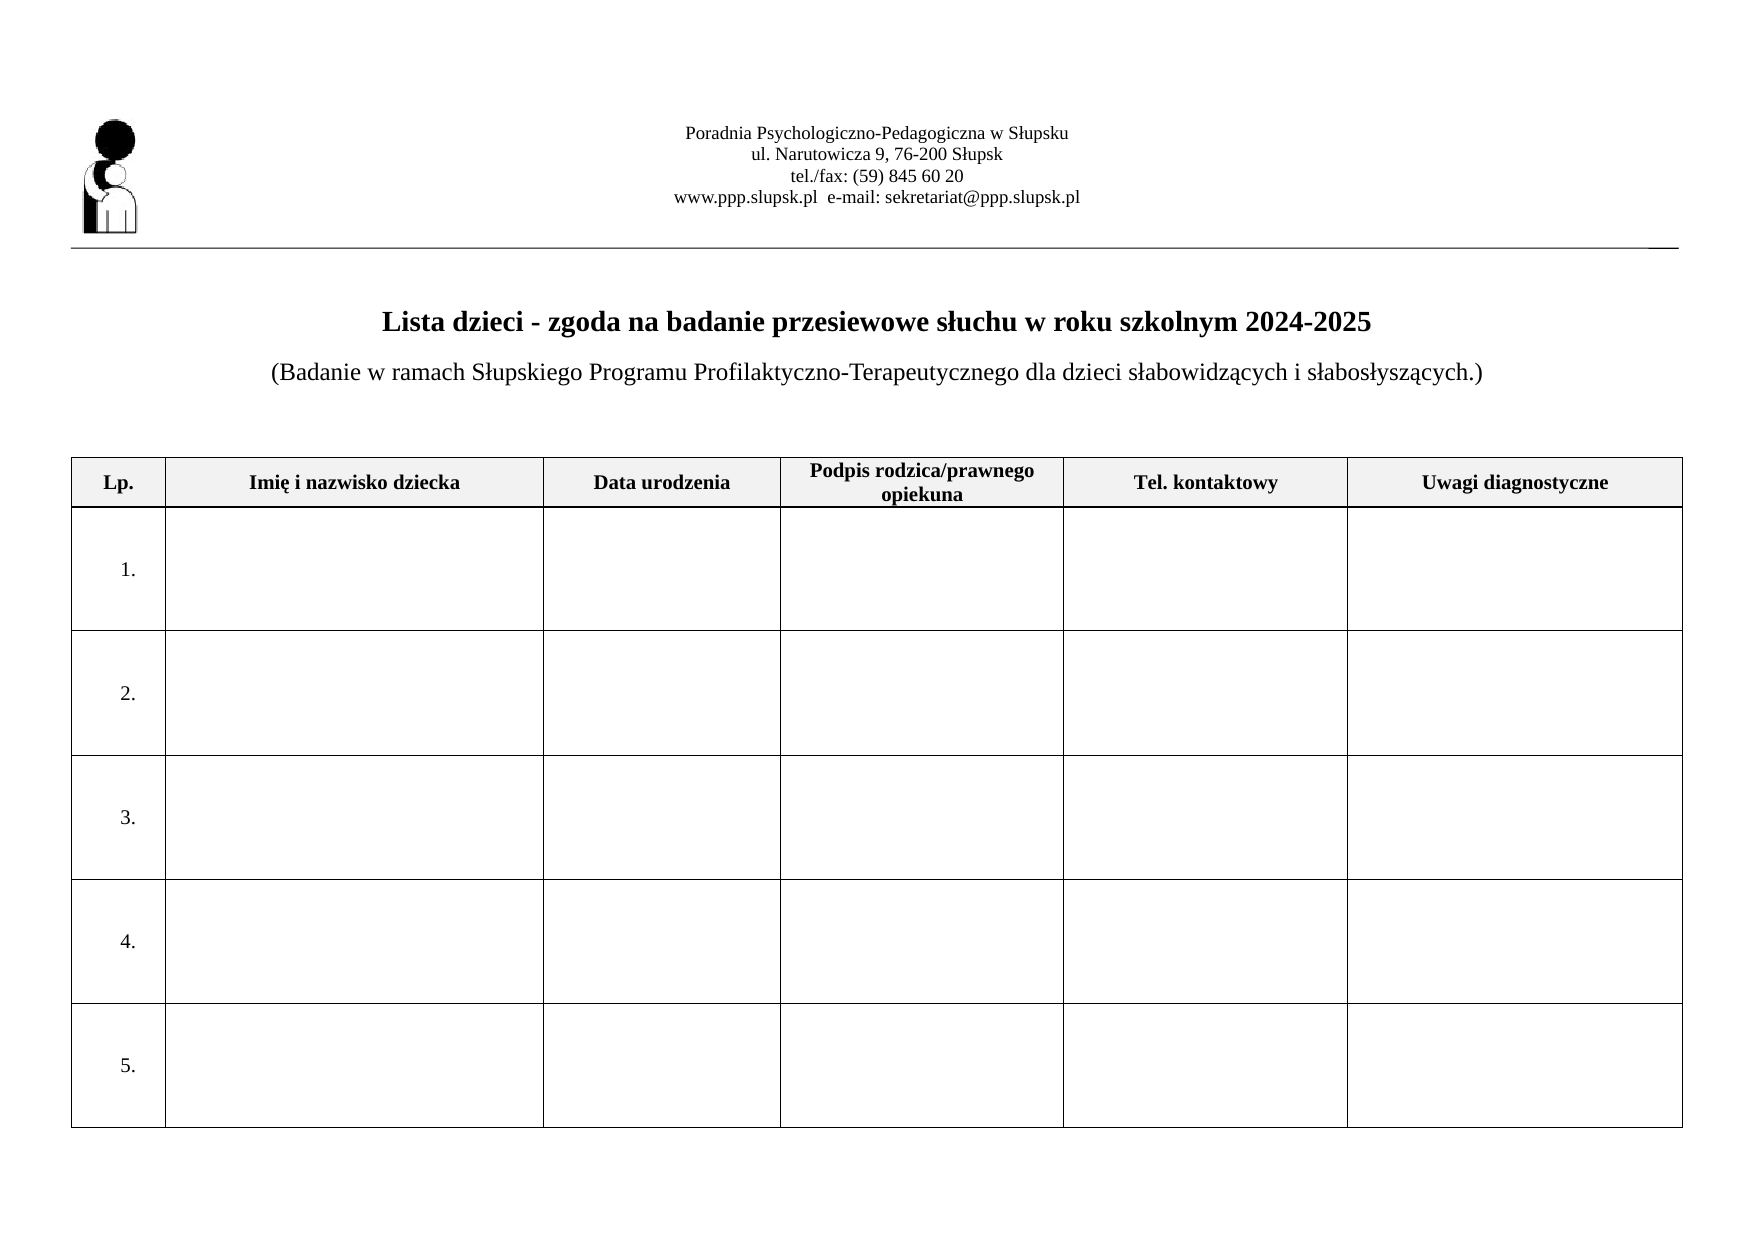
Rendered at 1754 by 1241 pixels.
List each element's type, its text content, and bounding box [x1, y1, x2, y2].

table_cell [781, 508, 1063, 630]
table_header Data urodzenia [544, 458, 780, 506]
table_header Imię i nazwisko dziecka [166, 458, 543, 506]
text Lista dzieci - zgoda na badanie przesiewowe słuchu w roku szkolnym 2024-2025 [71, 304, 1683, 337]
table_cell [1064, 1004, 1347, 1127]
table_cell [1348, 880, 1682, 1003]
table_header Lp. [72, 458, 165, 506]
table_cell [544, 756, 780, 878]
table_cell [166, 756, 543, 878]
table_cell [72, 631, 165, 754]
table_cell [544, 880, 780, 1003]
table_cell [1348, 756, 1682, 878]
table_cell [166, 508, 543, 630]
table_cell [1064, 880, 1347, 1003]
table_header Tel. kontaktowy [1064, 458, 1347, 506]
table_cell [1348, 508, 1682, 630]
table_cell [1064, 508, 1347, 630]
table_cell [72, 508, 165, 630]
table_cell [166, 1004, 543, 1127]
table_cell [1064, 631, 1347, 754]
table_cell [544, 1004, 780, 1127]
table_cell [544, 508, 780, 630]
table_header Uwagi diagnostyczne [1348, 458, 1682, 506]
table_cell [781, 1004, 1063, 1127]
table_cell [781, 756, 1063, 878]
text (Badanie w ramach Słupskiego Programu Profilaktyczno-Terapeutycznego dla dzieci słabowidzących i słabosłyszących.) [71, 357, 1683, 385]
table_cell [72, 756, 165, 878]
table_cell [1348, 631, 1682, 754]
table_cell [781, 880, 1063, 1003]
picture [70, 118, 142, 239]
table_cell [166, 880, 543, 1003]
table_cell [166, 631, 543, 754]
table_cell [1348, 1004, 1682, 1127]
table_header Podpis rodzica/prawnego opiekuna [781, 458, 1063, 506]
table_cell [72, 1004, 165, 1127]
table_cell [72, 880, 165, 1003]
table_cell [544, 631, 780, 754]
table_cell [781, 631, 1063, 754]
table_cell [1064, 756, 1347, 878]
